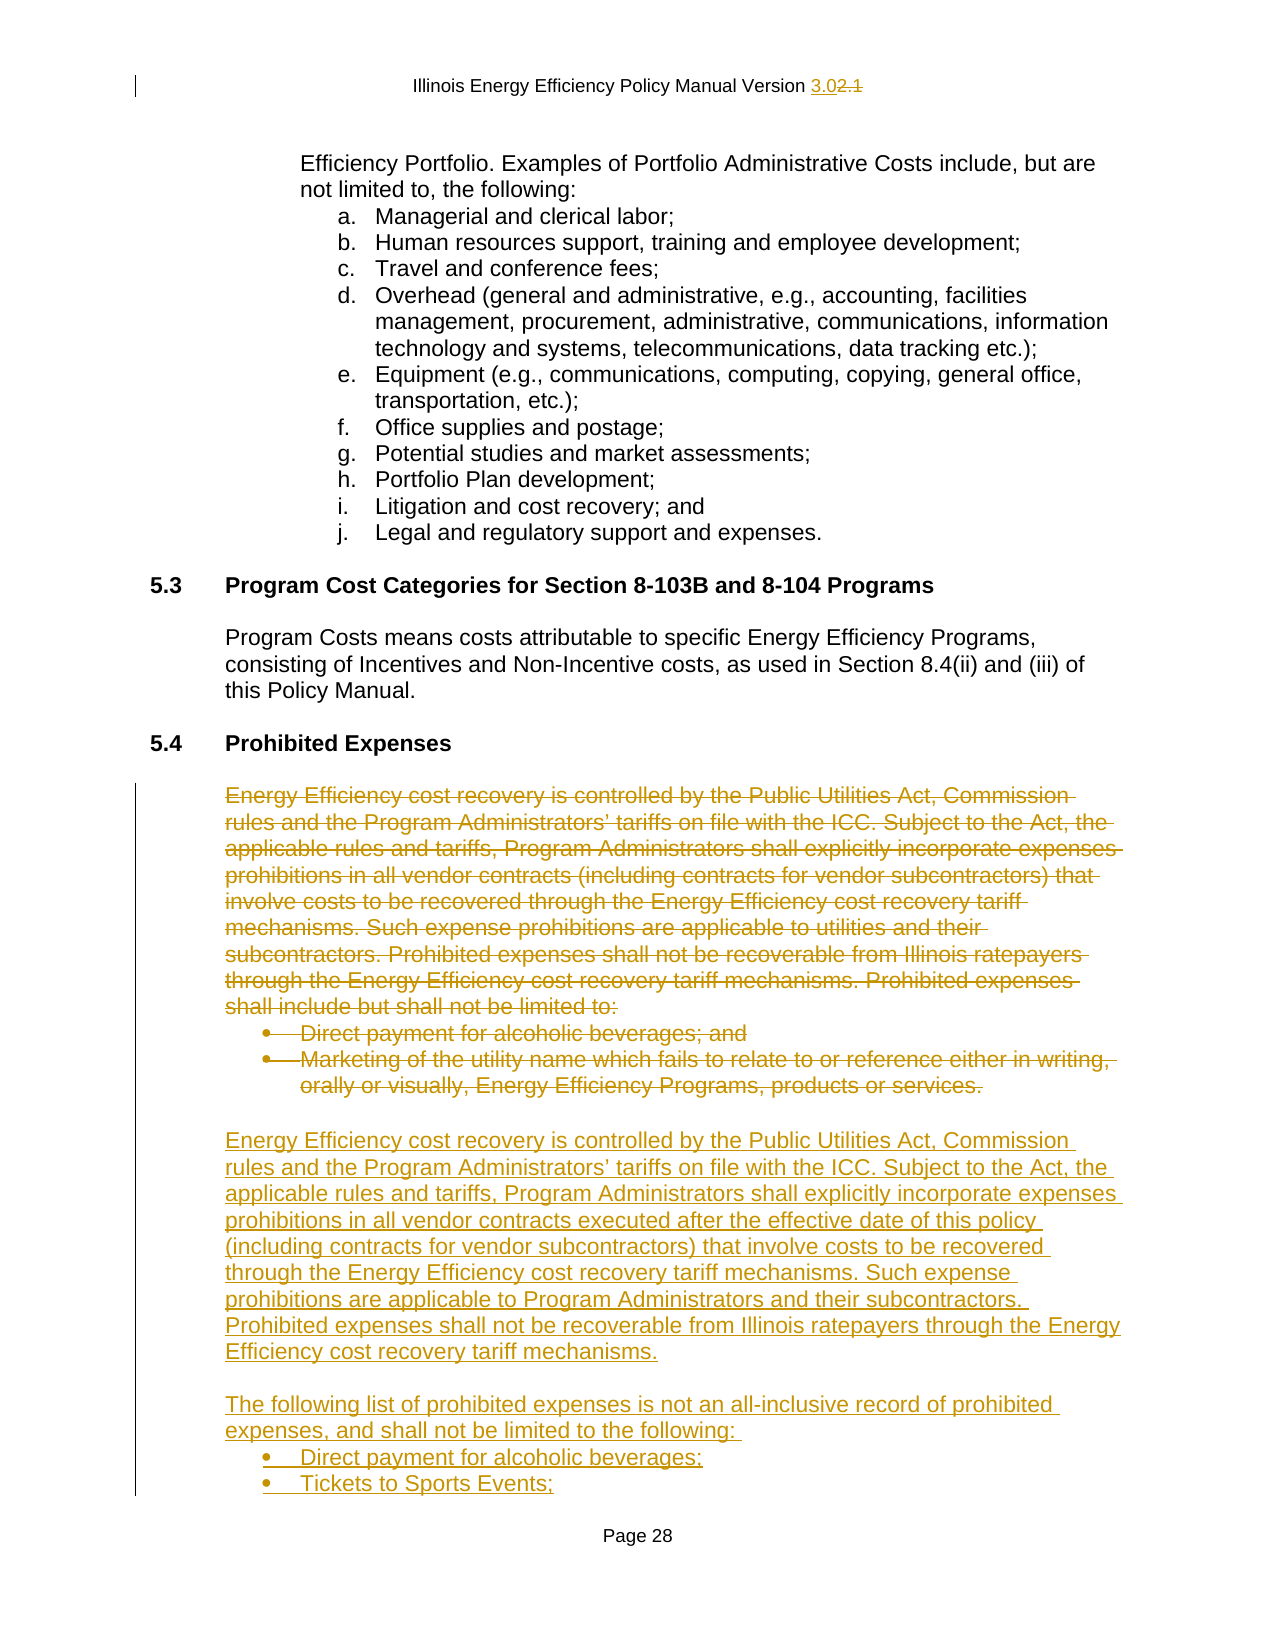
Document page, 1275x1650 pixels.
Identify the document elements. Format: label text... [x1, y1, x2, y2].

list Equipment (e.g., communications, computing, copying, general office, transportation, etc.); [337, 361, 1125, 413]
list Travel and conference fees; [337, 255, 1125, 282]
list Litigation and cost recovery; and [337, 493, 1125, 519]
list Human resources support, training and employee development; [337, 229, 1125, 255]
list Potential studies and market assessments; [337, 440, 1125, 466]
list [262, 150, 1125, 203]
subtitle 5.3 Program Cost Categories for Section 8-103B and 8-104 Programs [150, 572, 1125, 598]
text Program Costs means costs attributable to specific Energy Efficiency Programs, consisting of Incentives and Non-Incentive costs, as used in Section 8.4(ii) and (iii) of this Policy Manual. [225, 624, 1125, 703]
list Managerial and clerical labor; [337, 203, 1125, 229]
subtitle 5.4 Prohibited Expenses [150, 730, 1125, 756]
list Legal and regulatory support and expenses. [337, 519, 1125, 545]
list Portfolio Plan development; [337, 466, 1125, 493]
list Overhead (general and administrative, e.g., accounting, facilities management, procurement, administrative, communications, information technology and systems, telecommunications, data tracking etc.); [337, 282, 1125, 361]
list Office supplies and postage; [337, 413, 1125, 440]
